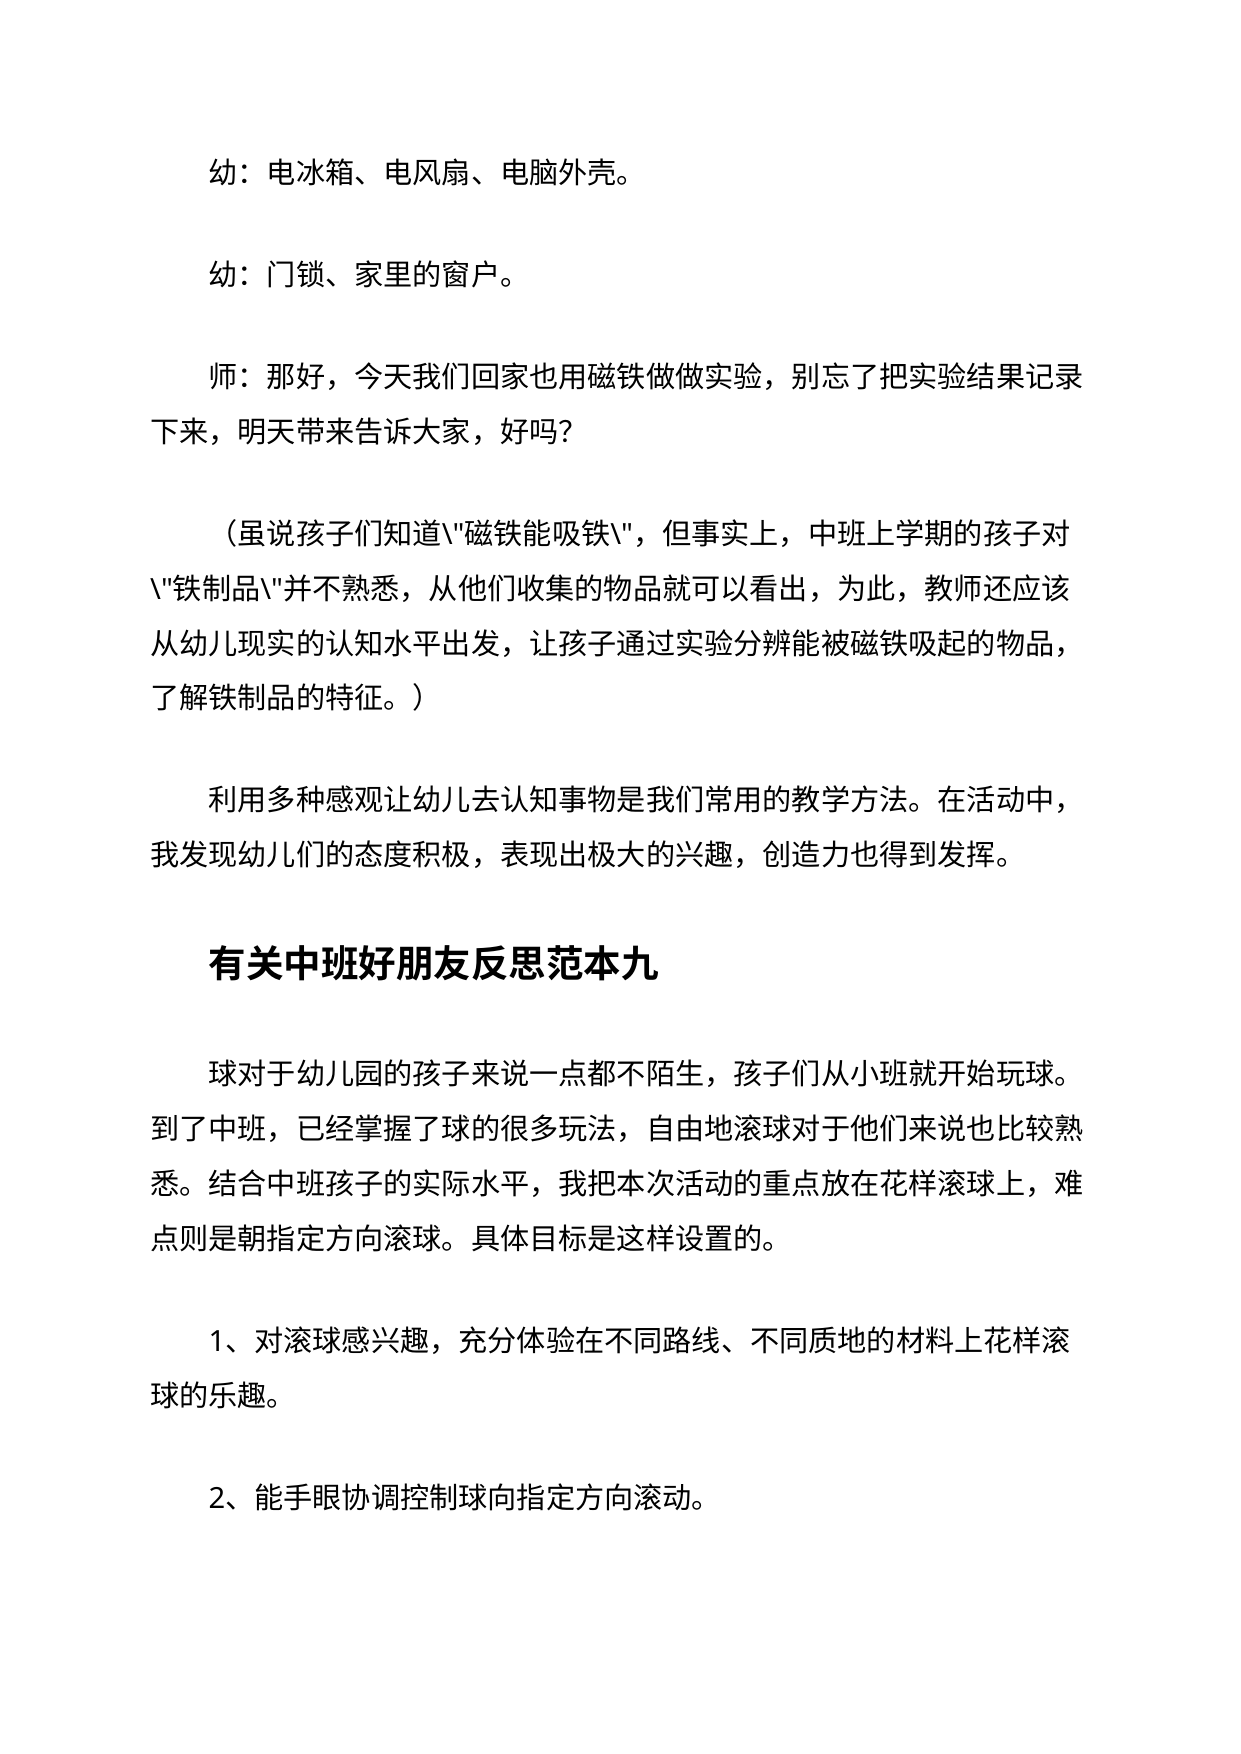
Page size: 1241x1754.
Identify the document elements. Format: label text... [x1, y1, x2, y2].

text （虽说孩子们知道\"磁铁能吸铁\"，但事实上，中班上学期的孩子对\"铁制品\"并不熟悉，从他们收集的物品就可以看出，为此，教师还应该从幼儿现实的认知水平出发，让孩子通过实验分辨能被磁铁吸起的物品，了解铁制品的特征。） [150, 510, 1090, 717]
text 幼：门锁、家里的窗户。 [150, 252, 1090, 294]
text 球对于幼儿园的孩子来说一点都不陌生，孩子们从小班就开始玩球。到了中班，已经掌握了球的很多玩法，自由地滚球对于他们来说也比较熟悉。结合中班孩子的实际水平，我把本次活动的重点放在花样滚球上，难点则是朝指定方向滚球。具体目标是这样设置的。 [150, 1051, 1090, 1258]
text 1、对滚球感兴趣，充分体验在不同路线、不同质地的材料上花样滚球的乐趣。 [150, 1317, 1090, 1415]
text 利用多种感观让幼儿去认知事物是我们常用的教学方法。在活动中，我发现幼儿们的态度积极，表现出极大的兴趣，创造力也得到发挥。 [150, 777, 1090, 874]
text 师：那好，今天我们回家也用磁铁做做实验，别忘了把实验结果记录下来，明天带来告诉大家，好吗？ [150, 353, 1090, 451]
text 幼：电冰箱、电风扇、电脑外壳。 [150, 150, 1090, 192]
text 2、能手眼协调控制球向指定方向滚动。 [150, 1474, 1090, 1517]
text 有关中班好朋友反思范本九 [150, 933, 1090, 988]
